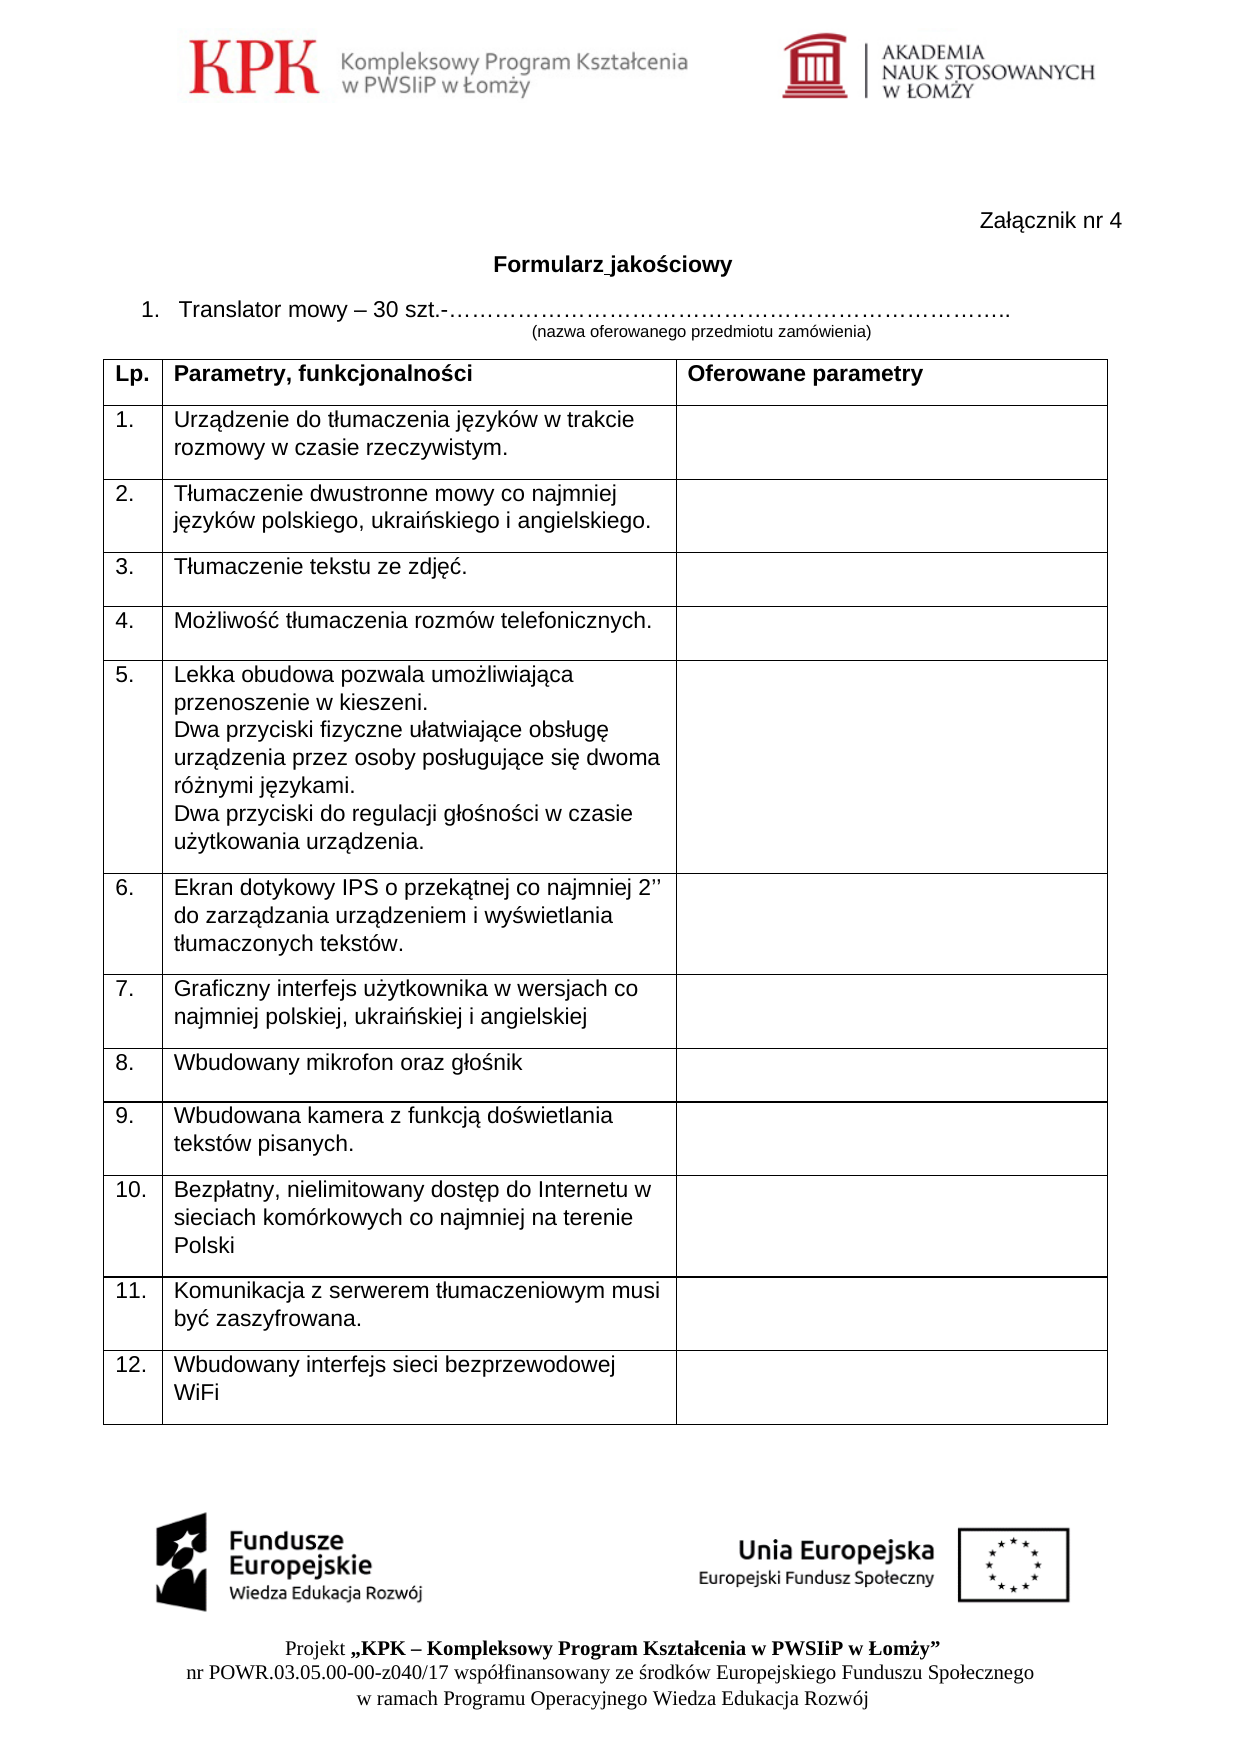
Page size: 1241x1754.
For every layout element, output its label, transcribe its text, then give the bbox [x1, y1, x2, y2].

table_header Lp. [104, 360, 162, 405]
table_cell Graficzny interfejs użytkownika w wersjach co najmniej polskiej, ukraińskiej i angielskiej [163, 975, 676, 1048]
table_cell Wbudowany mikrofon oraz głośnik [163, 1049, 676, 1101]
table_cell Tłumaczenie tekstu ze zdjęć. [163, 553, 676, 606]
table_cell [104, 607, 162, 659]
table_cell [677, 1176, 1107, 1276]
table_cell [677, 1103, 1107, 1175]
text (nazwa oferowanego przedmiotu zamówienia) [103, 322, 1122, 341]
table_cell [104, 480, 162, 552]
table_cell [677, 975, 1107, 1048]
table_cell Komunikacja z serwerem tłumaczeniowym musi być zaszyfrowana. [163, 1278, 676, 1350]
table_cell [677, 607, 1107, 659]
table_cell [104, 406, 162, 478]
text Załącznik nr 4 [103, 207, 1122, 233]
table_cell [677, 480, 1107, 552]
table_cell Tłumaczenie dwustronne mowy co najmniej języków polskiego, ukraińskiego i angielskiego. [163, 480, 676, 552]
table_cell [677, 874, 1107, 974]
table_cell [677, 1049, 1107, 1101]
table_cell Bezpłatny, nielimitowany dostęp do Internetu w sieciach komórkowych co najmniej na terenie Polski [163, 1176, 676, 1276]
table_cell [677, 1351, 1107, 1423]
table_cell [677, 406, 1107, 478]
table_cell [677, 661, 1107, 873]
table_cell [104, 1351, 162, 1423]
picture [177, 28, 1117, 103]
table_cell [104, 661, 162, 873]
table_cell [104, 975, 162, 1048]
table_cell [104, 1049, 162, 1101]
table_header Oferowane parametry [677, 360, 1107, 405]
table_cell [104, 874, 162, 974]
picture [132, 1488, 1094, 1636]
table_cell [104, 1278, 162, 1350]
table_cell [677, 553, 1107, 606]
list Translator mowy – 30 szt.-……………………………………………………………….. [141, 296, 1122, 322]
title Formularz jakościowy [103, 251, 1122, 278]
table_header Parametry, funkcjonalności [163, 360, 676, 405]
table_cell [104, 553, 162, 606]
table_cell [104, 1103, 162, 1175]
table_cell [677, 1278, 1107, 1350]
table_cell Wbudowany interfejs sieci bezprzewodowej WiFi [163, 1351, 676, 1423]
table_cell Urządzenie do tłumaczenia języków w trakcie rozmowy w czasie rzeczywistym. [163, 406, 676, 478]
table_cell [104, 1176, 162, 1276]
table_cell Ekran dotykowy IPS o przekątnej co najmniej 2’’ do zarządzania urządzeniem i wyświetlania tłumaczonych tekstów. [163, 874, 676, 974]
table_cell Wbudowana kamera z funkcją doświetlania tekstów pisanych. [163, 1103, 676, 1175]
table_cell Lekka obudowa pozwala umożliwiająca przenoszenie w kieszeni. Dwa przyciski fizyczne ułatwiające obsługę urządzenia przez osoby posługujące się dwoma różnymi językami. Dwa przyciski do regulacji głośności w czasie użytkowania urządzenia. [163, 661, 676, 873]
table_cell Możliwość tłumaczenia rozmów telefonicznych. [163, 607, 676, 659]
